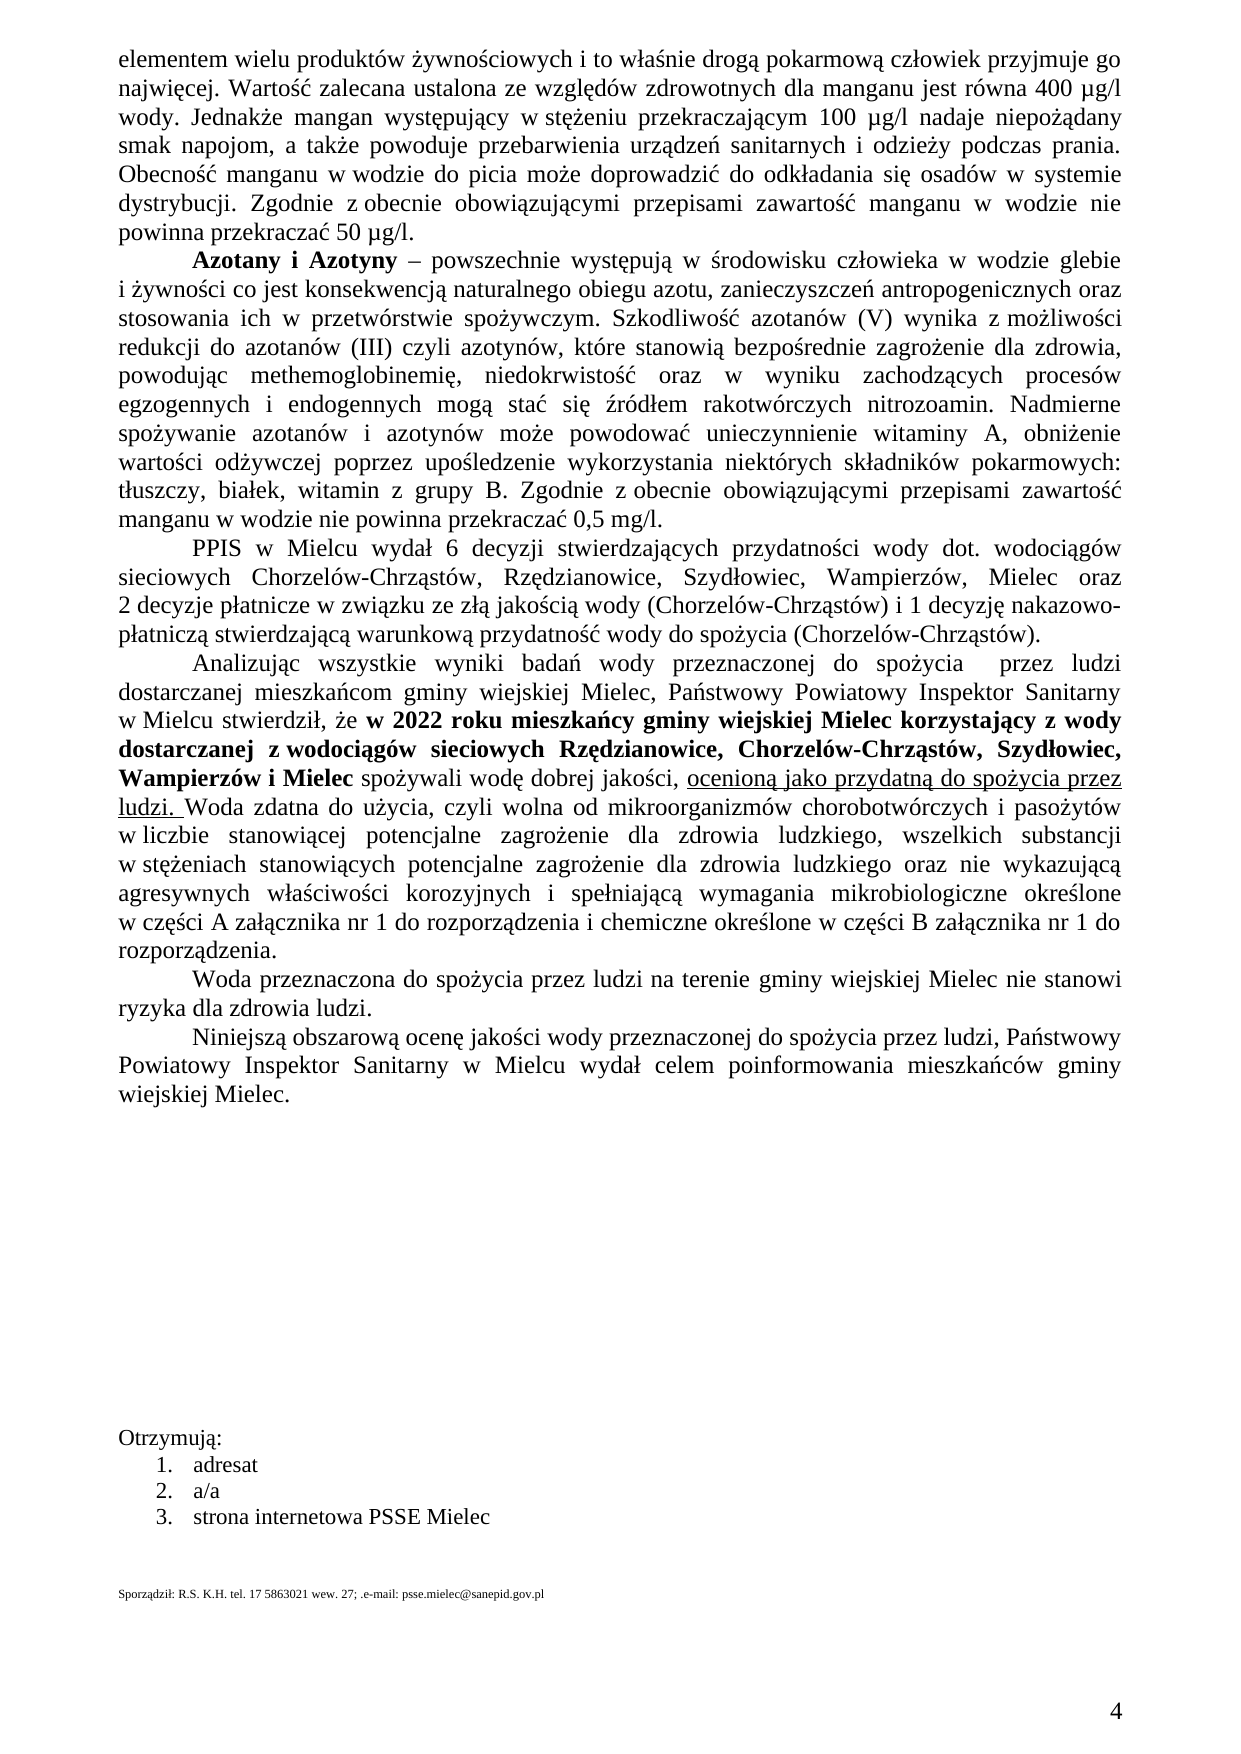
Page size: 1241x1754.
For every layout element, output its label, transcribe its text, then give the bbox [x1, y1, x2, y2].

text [118, 44, 1122, 246]
list adresat [156, 1451, 1122, 1477]
text Analizując wszystkie wyniki badań wody przeznaczonej do spożycia przez ludzi dostarczanej mieszkańcom gminy wiejskiej Mielec, Państwowy Powiatowy Inspektor Sanitarny w Mielcu stwierdził, że w 2022 roku mieszkańcy gminy wiejskiej Mielec korzystający z wody dostarczanej z wodociągów sieciowych Rzędzianowice, Chorzelów-Chrząstów, Szydłowiec, Wampierzów i Mielec spożywali wodę dobrej jakości, ocenioną jako przydatną do spożycia przez ludzi. Woda zdatna do użycia, czyli wolna od mikroorganizmów chorobotwórczych i pasożytów w liczbie stanowiącej potencjalne zagrożenie dla zdrowia ludzkiego, wszelkich substancji w stężeniach stanowiących potencjalne zagrożenie dla zdrowia ludzkiego oraz nie wykazującą agresywnych właściwości korozyjnych i spełniającą wymagania mikrobiologiczne określone w części A załącznika nr 1 do rozporządzenia i chemiczne określone w części B załącznika nr 1 do rozporządzenia. [118, 648, 1122, 964]
text Niniejszą obszarową ocenę jakości wody przeznaczonej do spożycia przez ludzi, Państwowy Powiatowy Inspektor Sanitarny w Mielcu wydał celem poinformowania mieszkańców gminy wiejskiej Mielec. [118, 1022, 1122, 1108]
text Sporządził: R.S. K.H. tel. 17 5863021 wew. 27; .e-mail: psse.mielec@sanepid.gov.pl [118, 1587, 1122, 1602]
text Woda przeznaczona do spożycia przez ludzi na terenie gminy wiejskiej Mielec nie stanowi ryzyka dla zdrowia ludzi. [118, 964, 1122, 1022]
list strona internetowa PSSE Mielec [156, 1503, 1122, 1530]
text Otrzymują: [118, 1424, 1122, 1451]
list a/a [156, 1477, 1122, 1503]
text Azotany i Azotyny – powszechnie występują w środowisku człowieka w wodzie glebie i żywności co jest konsekwencją naturalnego obiegu azotu, zanieczyszczeń antropogenicznych oraz stosowania ich w przetwórstwie spożywczym. Szkodliwość azotanów (V) wynika z możliwości redukcji do azotanów (III) czyli azotynów, które stanowią bezpośrednie zagrożenie dla zdrowia, powodując methemoglobinemię, niedokrwistość oraz w wyniku zachodzących procesów egzogennych i endogennych mogą stać się źródłem rakotwórczych nitrozoamin. Nadmierne spożywanie azotanów i azotynów może powodować unieczynnienie witaminy A, obniżenie wartości odżywczej poprzez upośledzenie wykorzystania niektórych składników pokarmowych: tłuszczy, białek, witamin z grupy B. Zgodnie z obecnie obowiązującymi przepisami zawartość manganu w wodzie nie powinna przekraczać 0,5 mg/l. [118, 246, 1122, 533]
text PPIS w Mielcu wydał 6 decyzji stwierdzających przydatności wody dot. wodociągów sieciowych Chorzelów-Chrząstów, Rzędzianowice, Szydłowiec, Wampierzów, Mielec oraz 2 decyzje płatnicze w związku ze złą jakością wody (Chorzelów-Chrząstów) i 1 decyzję nakazowo-płatniczą stwierdzającą warunkową przydatność wody do spożycia (Chorzelów-Chrząstów). [118, 533, 1122, 648]
